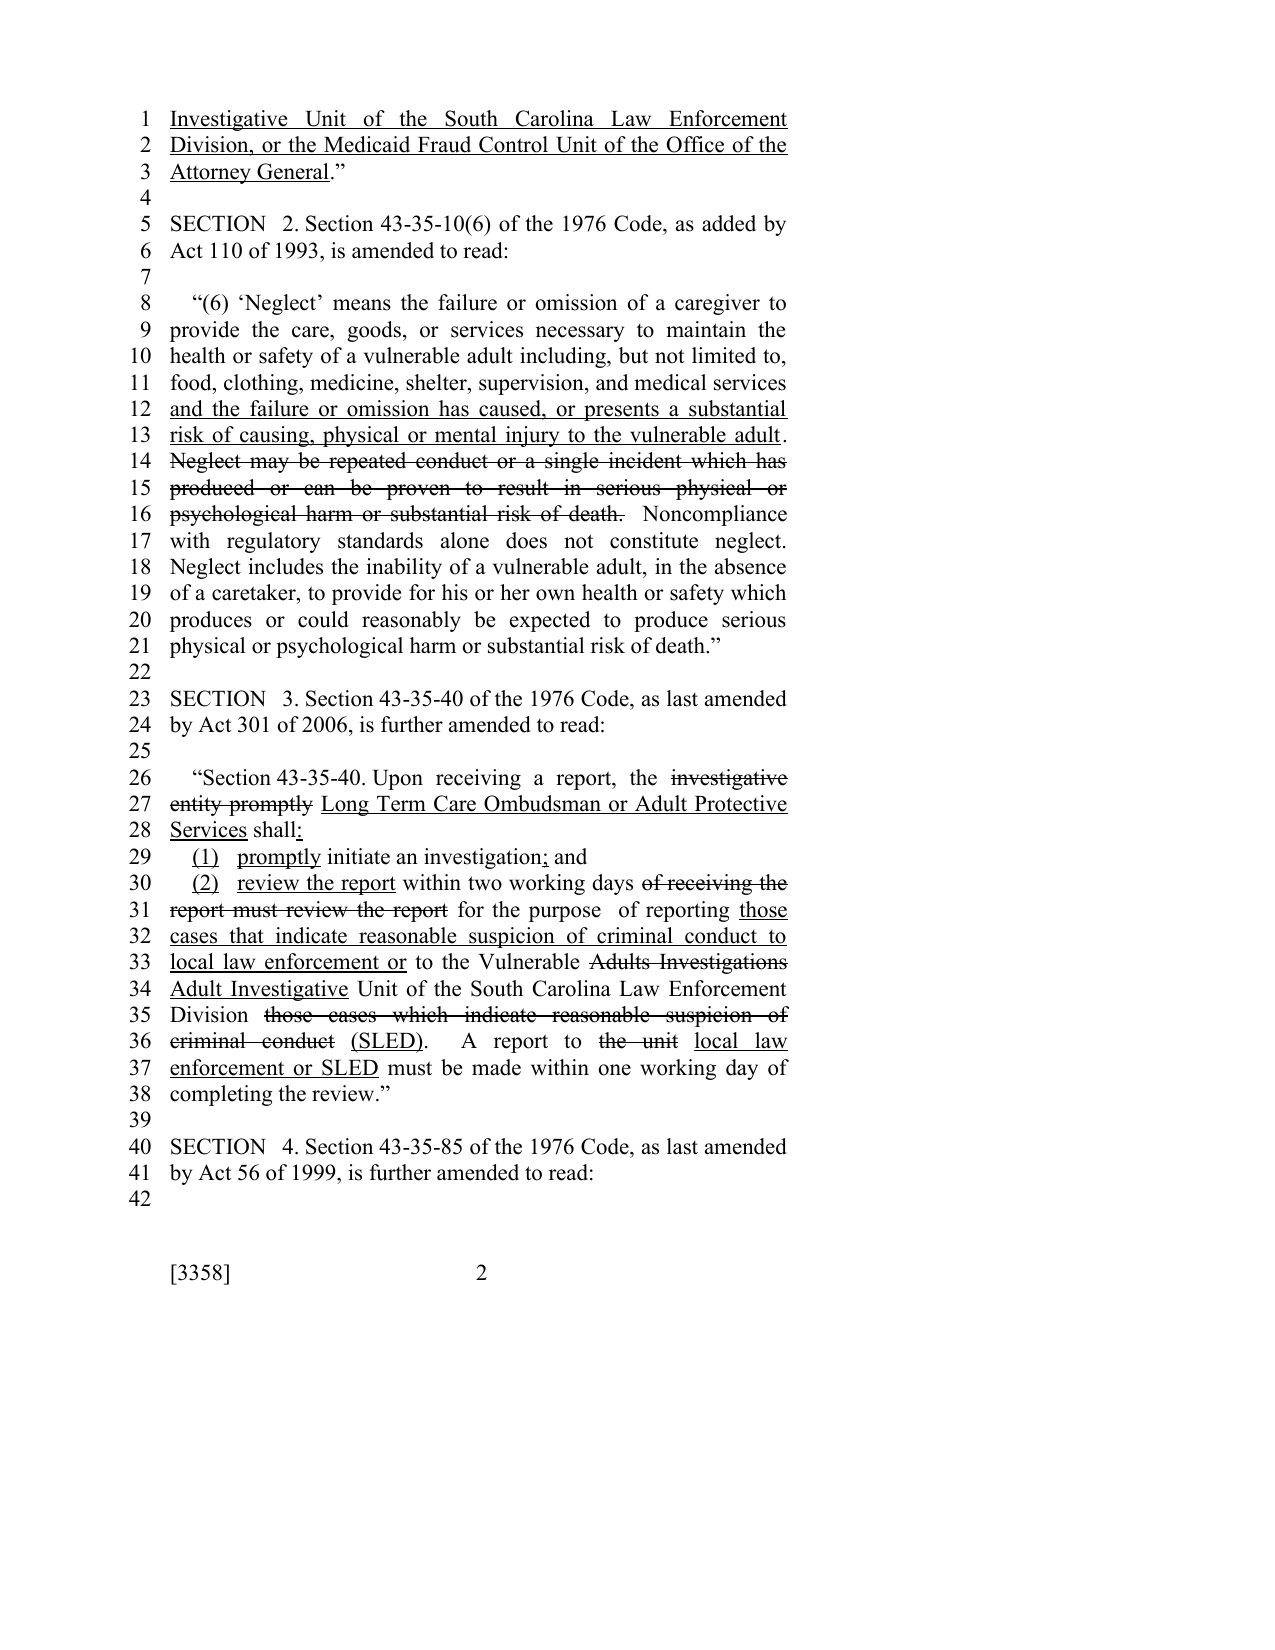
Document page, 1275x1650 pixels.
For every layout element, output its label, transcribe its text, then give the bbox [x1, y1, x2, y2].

text (2) review the report within two working days of receiving the report must review the report for the purpose of reporting those cases that indicate reasonable suspicion of criminal conduct to local law enforcement or to the Vulnerable Adults Investigations Adult Investigative Unit of the South Carolina Law Enforcement Division those cases which indicate reasonable suspicion of criminal conduct (SLED). A report to the unit local law enforcement or SLED must be made within one working day of completing the review.” [169, 869, 787, 945]
text “(6) ‘Neglect’ means the failure or omission of a caregiver to provide the care, goods, or services necessary to maintain the health or safety of a vulnerable adult including, but not limited to, food, clothing, medicine, shelter, supervision, and medical services and the failure or omission has caused, or presents a substantial risk of causing, physical or mental injury to the vulnerable adult. Neglect may be repeated conduct or a single incident which has produced or can be proven to result in serious physical or psychological harm or substantial risk of death. Noncompliance with regulatory standards alone does not constitute neglect. Neglect includes the inability of a vulnerable adult, in the absence of a caretaker, to provide for his or her own health or safety which produces or could reasonably be expected to produce serious physical or psychological harm or substantial risk of death.” [169, 289, 787, 418]
text (2) review the report within two working days of receiving the report must review the report for the purpose of reporting those cases that indicate reasonable suspicion of criminal conduct to local law enforcement or to the Vulnerable Adults Investigations Adult Investigative Unit of the South Carolina Law Enforcement Division those cases which indicate reasonable suspicion of criminal conduct (SLED). A report to the unit local law enforcement or SLED must be made within one working day of completing the review.” [169, 946, 787, 1106]
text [169, 129, 787, 154]
text “(6) ‘Neglect’ means the failure or omission of a caregiver to provide the care, goods, or services necessary to maintain the health or safety of a vulnerable adult including, but not limited to, food, clothing, medicine, shelter, supervision, and medical services and the failure or omission has caused, or presents a substantial risk of causing, physical or mental injury to the vulnerable adult. Neglect may be repeated conduct or a single incident which has produced or can be proven to result in serious physical or psychological harm or substantial risk of death. Noncompliance with regulatory standards alone does not constitute neglect. Neglect includes the inability of a vulnerable adult, in the absence of a caretaker, to provide for his or her own health or safety which produces or could reasonably be expected to produce serious physical or psychological harm or substantial risk of death.” [169, 490, 787, 658]
text “Section 43-35-40. Upon receiving a report, the investigative entity promptly Long Term Care Ombudsman or Adult Protective Services shall: [169, 764, 787, 843]
text SECTION 4. Section 43-35-85 of the 1976 Code, as last amended by Act 56 of 1999, is further amended to read: [169, 1133, 787, 1186]
text SECTION 2. Section 43-35-10(6) of the 1976 Code, as added by Act 110 of 1993, is amended to read: [169, 210, 787, 263]
text (1) promptly initiate an investigation; and [169, 843, 787, 869]
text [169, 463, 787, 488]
text SECTION 3. Section 43-35-40 of the 1976 Code, as last amended by Act 301 of 2006, is further amended to read: [169, 685, 787, 737]
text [169, 105, 787, 128]
